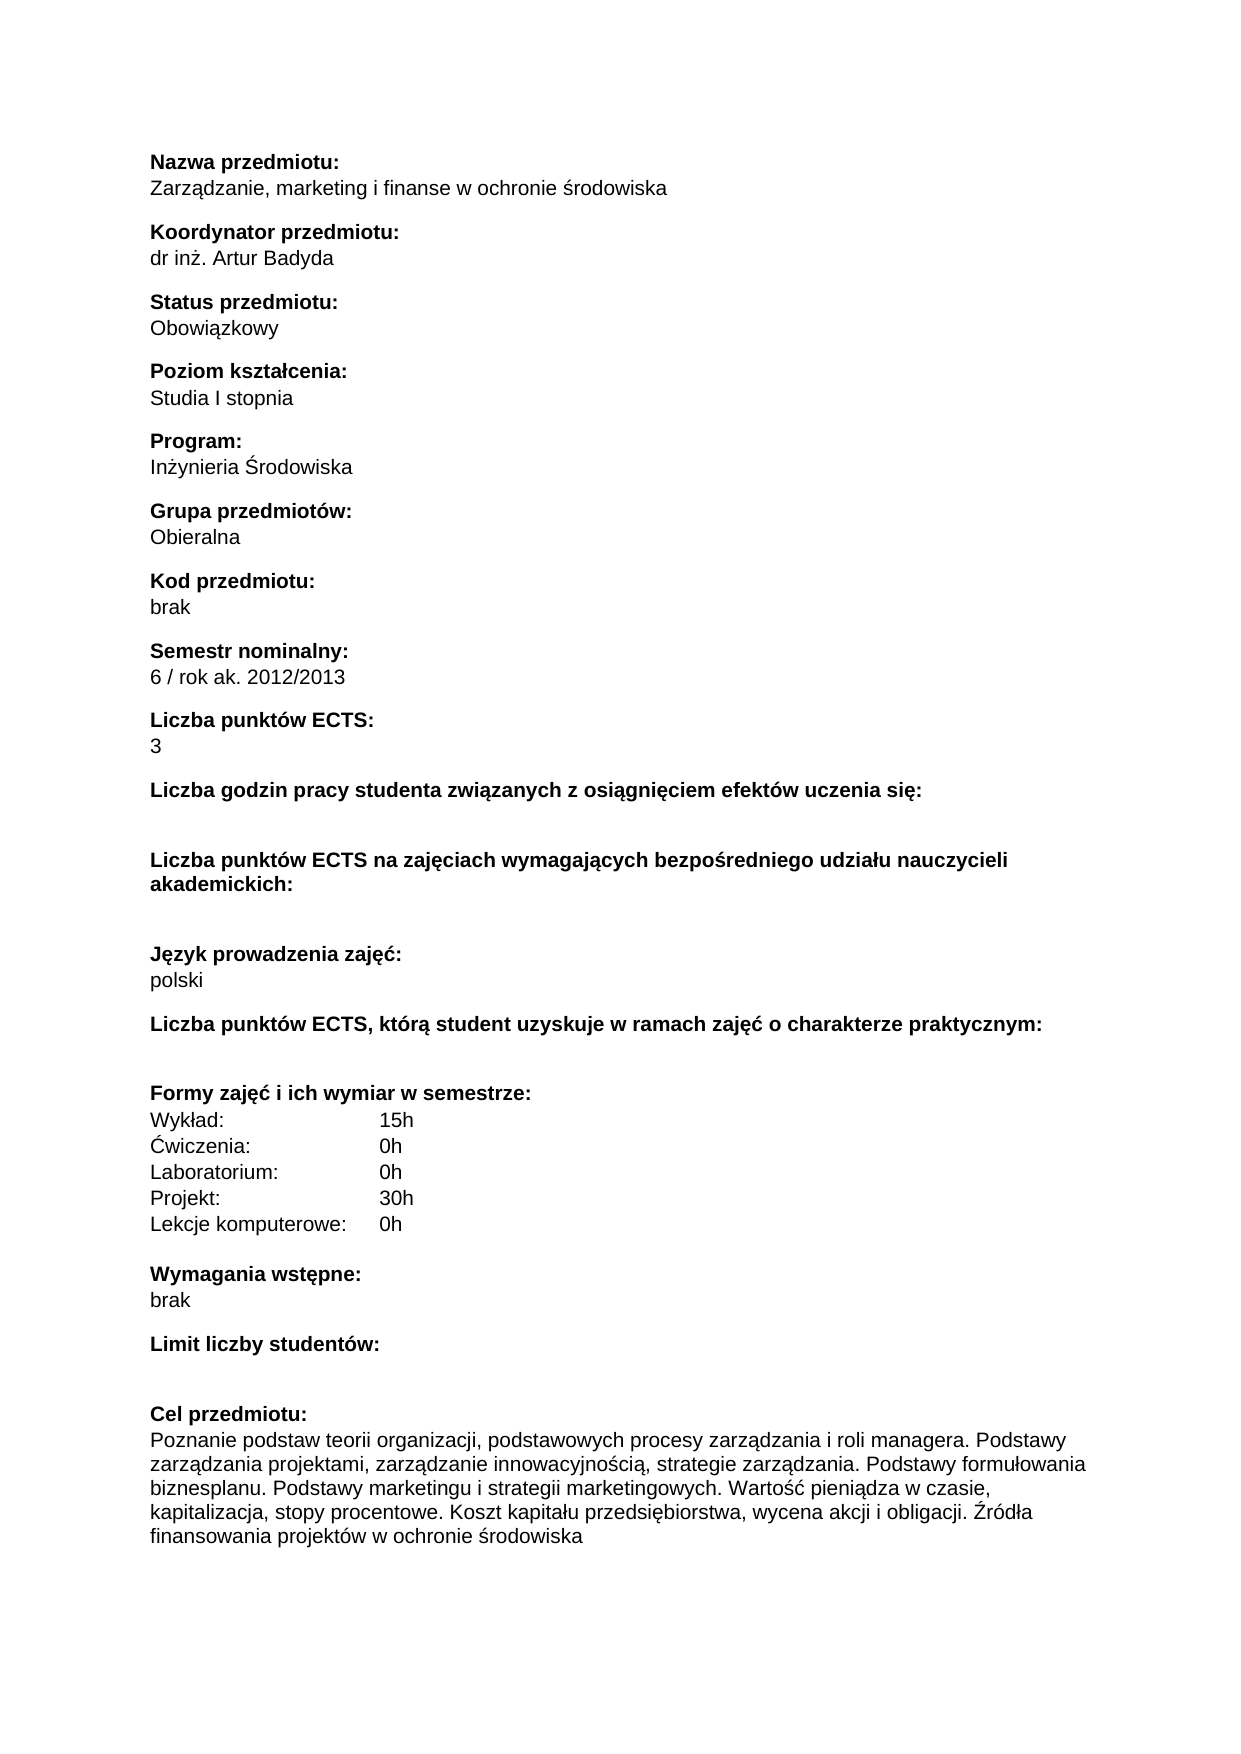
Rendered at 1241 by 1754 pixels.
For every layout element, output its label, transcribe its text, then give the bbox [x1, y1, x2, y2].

text Semestr nominalny: [150, 638, 1090, 662]
table_cell Lekcje komputerowe: [140, 1212, 367, 1236]
text Poznanie podstaw teorii organizacji, podstawowych procesy zarządzania i roli managera. Podstawy zarządzania projektami, zarządzanie innowacyjnością, strategie zarządzania. Podstawy formułowania biznesplanu. Podstawy marketingu i strategii marketingowych. Wartość pieniądza w czasie, kapitalizacja, stopy procentowe. Koszt kapitału przedsiębiorstwa, wycena akcji i obligacji. Źródła finansowania projektów w ochronie środowiska [150, 1428, 1090, 1547]
table_cell 0h [369, 1158, 597, 1184]
text polski [150, 968, 1090, 992]
text Studia I stopnia [150, 385, 1090, 409]
text 3 [150, 734, 1090, 758]
text Liczba godzin pracy studenta związanych z osiągnięciem efektów uczenia się: [150, 778, 1090, 802]
text Status przedmiotu: [150, 289, 1090, 313]
text Inżynieria Środowiska [150, 455, 1090, 479]
table_cell 30h [369, 1184, 597, 1210]
table_cell Ćwiczenia: [140, 1134, 367, 1158]
text Język prowadzenia zajęć: [150, 942, 1090, 966]
text Liczba punktów ECTS na zajęciach wymagających bezpośredniego udziału nauczycieli akademickich: [150, 848, 1090, 896]
text Limit liczby studentów: [150, 1332, 1090, 1356]
text brak [150, 595, 1090, 619]
text Formy zajęć i ich wymiar w semestrze: [150, 1081, 1090, 1105]
text Obieralna [150, 525, 1090, 549]
table_header Wykład: [140, 1108, 367, 1132]
text Wymagania wstępne: [150, 1262, 1090, 1286]
text Cel przedmiotu: [150, 1402, 1090, 1426]
text dr inż. Artur Badyda [150, 246, 1090, 270]
table_cell Laboratorium: [140, 1160, 367, 1184]
text Nazwa przedmiotu: [150, 150, 1090, 174]
text Liczba punktów ECTS, którą student uzyskuje w ramach zajęć o charakterze praktycznym: [150, 1011, 1090, 1035]
text Liczba punktów ECTS: [150, 708, 1090, 732]
text Grupa przedmiotów: [150, 499, 1090, 523]
table_cell 0h [369, 1132, 597, 1158]
text Zarządzanie, marketing i finanse w ochronie środowiska [150, 176, 1090, 200]
table_cell Projekt: [140, 1186, 367, 1210]
text brak [150, 1288, 1090, 1312]
text Poziom kształcenia: [150, 359, 1090, 383]
table_cell 0h [369, 1210, 597, 1236]
table_header 15h [369, 1108, 597, 1132]
text Koordynator przedmiotu: [150, 220, 1090, 244]
text Obowiązkowy [150, 316, 1090, 339]
text 6 / rok ak. 2012/2013 [150, 664, 1090, 688]
text Kod przedmiotu: [150, 569, 1090, 593]
text Program: [150, 429, 1090, 453]
